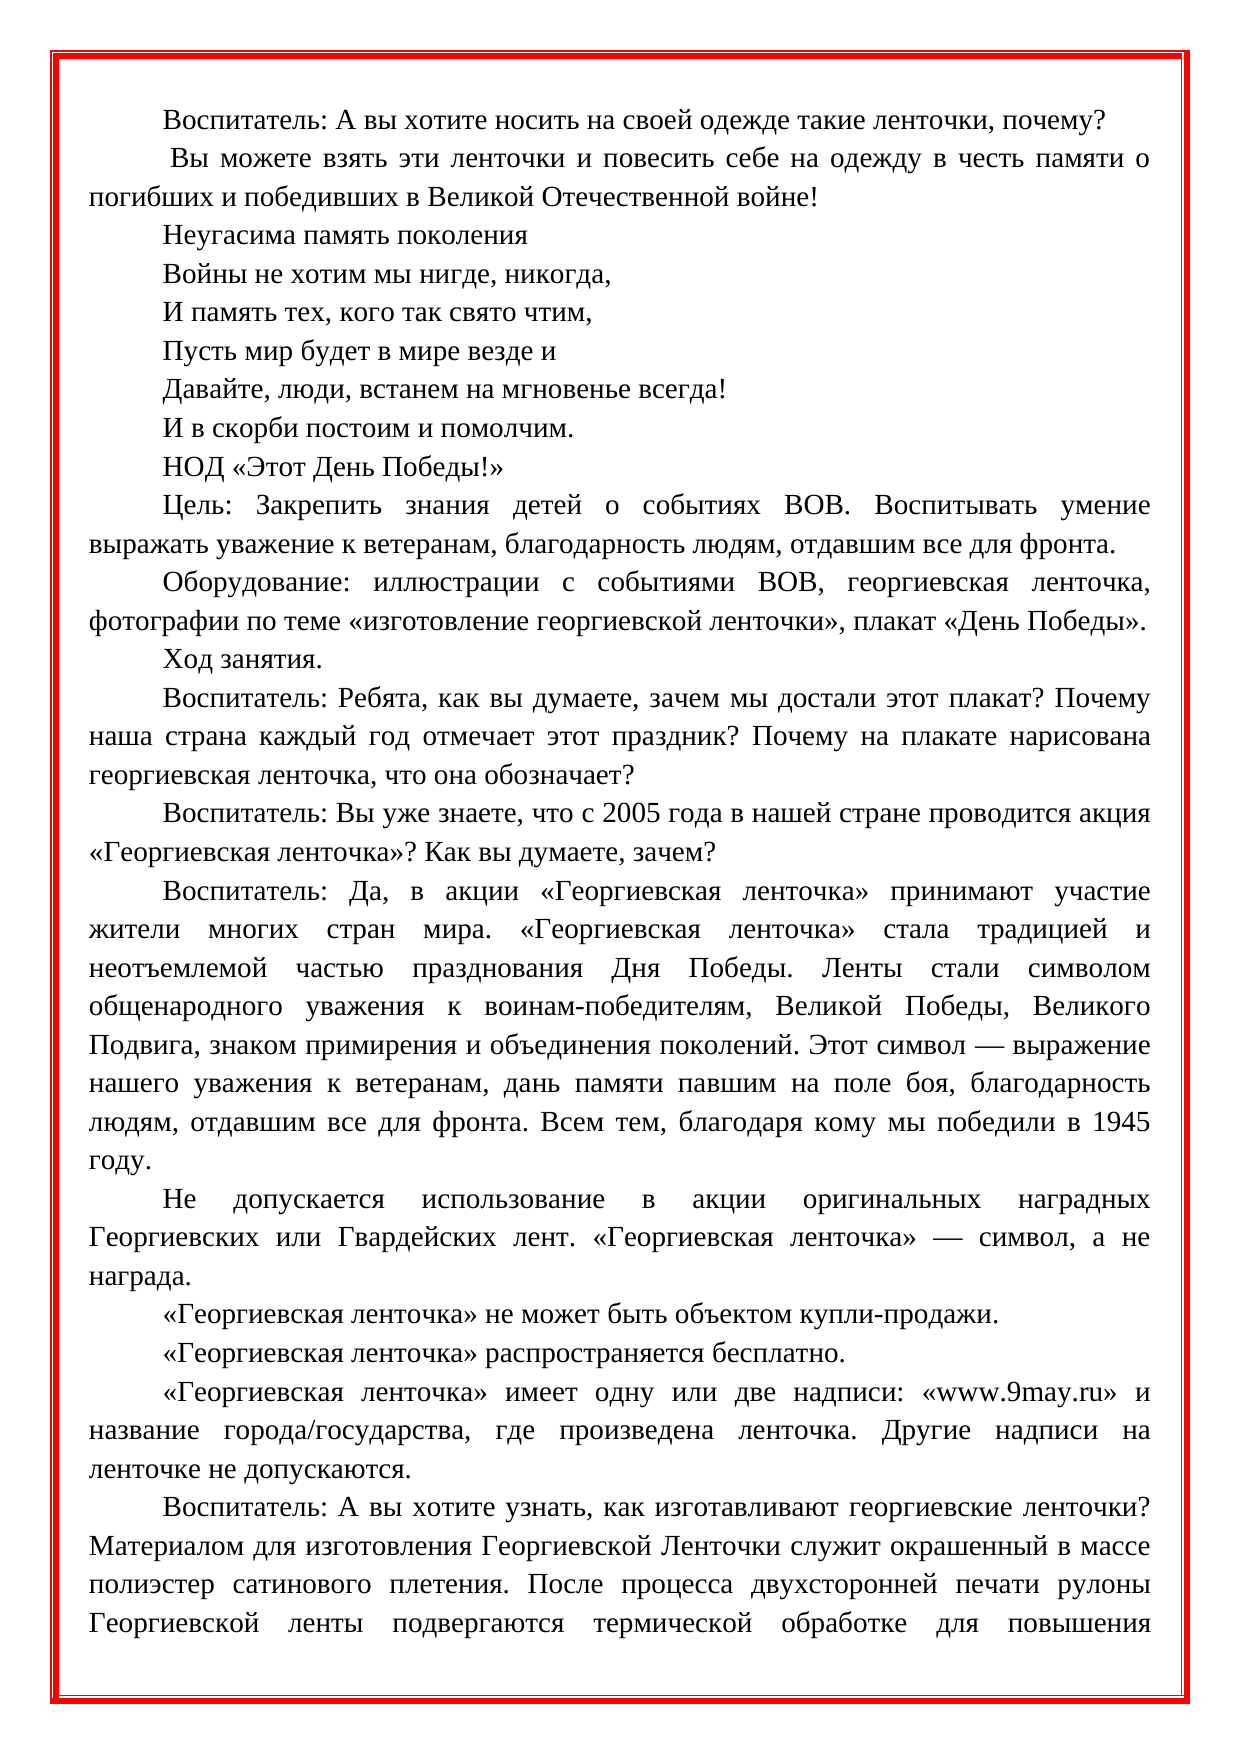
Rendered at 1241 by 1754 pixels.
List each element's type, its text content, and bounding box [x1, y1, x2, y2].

text Воспитатель: Да, в акции «Георгиевская ленточка» принимают участие жители многих стран мира. «Георгиевская ленточка» стала традицией и неотъемлемой частью празднования Дня Победы. Ленты стали символом общенародного уважения к воинам-победителям, Великой Победы, Великого Подвига, знаком примирения и объединения поколений. Этот символ — выражение нашего уважения к ветеранам, дань памяти павшим на поле боя, благодарность людям, отдавшим все для фронта. Всем тем, благодаря кому мы победили в 1945 году. [89, 873, 1152, 1176]
text И в скорби постоим и помолчим. [89, 410, 1152, 444]
text Не допускается использование в акции оригинальных наградных Георгиевских или Гвардейских лент. «Георгиевская ленточка» — символ, а не награда. [89, 1181, 1152, 1292]
text Войны не хотим мы нигде, никогда, [89, 256, 1152, 289]
text «Георгиевская ленточка» не может быть объектом купли-продажи. [89, 1297, 1152, 1330]
text «Георгиевская ленточка» распространяется бесплатно. [89, 1335, 1152, 1369]
text Воспитатель: Вы уже знаете, что с 2005 года в нашей стране проводится акция «Георгиевская ленточка»? Как вы думаете, зачем? [89, 796, 1152, 868]
text НОД «Этот День Победы!» [89, 449, 1152, 482]
text И память тех, кого так свято чтим, [89, 294, 1152, 328]
text Цель: Закрепить знания детей о событиях ВОВ. Воспитывать умение выражать уважение к ветеранам, благодарность людям, отдавшим все для фронта. [89, 487, 1152, 559]
text Воспитатель: А вы хотите носить на своей одежде такие ленточки, почему? [89, 102, 1152, 135]
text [89, 1489, 1152, 1638]
text Воспитатель: Ребята, как вы думаете, зачем мы достали этот плакат? Почему наша страна каждый год отмечает этот праздник? Почему на плакате нарисована георгиевская ленточка, что она обозначает? [89, 680, 1152, 791]
text «Георгиевская ленточка» имеет одну или две надписи: «www.9may.ru» и название города/государства, где произведена ленточка. Другие надписи на ленточке не допускаются. [89, 1374, 1152, 1484]
text Ход занятия. [89, 641, 1152, 675]
text Оборудование: иллюстрации с событиями ВОВ, георгиевская ленточка, фотографии по теме «изготовление георгиевской ленточки», плакат «День Победы». [89, 564, 1152, 636]
text Неугасима память поколения [89, 217, 1152, 251]
text Пусть мир будет в мире везде и [89, 333, 1152, 367]
text Давайте, люди, встанем на мгновенье всегда! [89, 372, 1152, 405]
text Вы можете взять эти ленточки и повесить себе на одежду в честь памяти о погибших и победивших в Великой Отечественной войне! [89, 140, 1152, 212]
